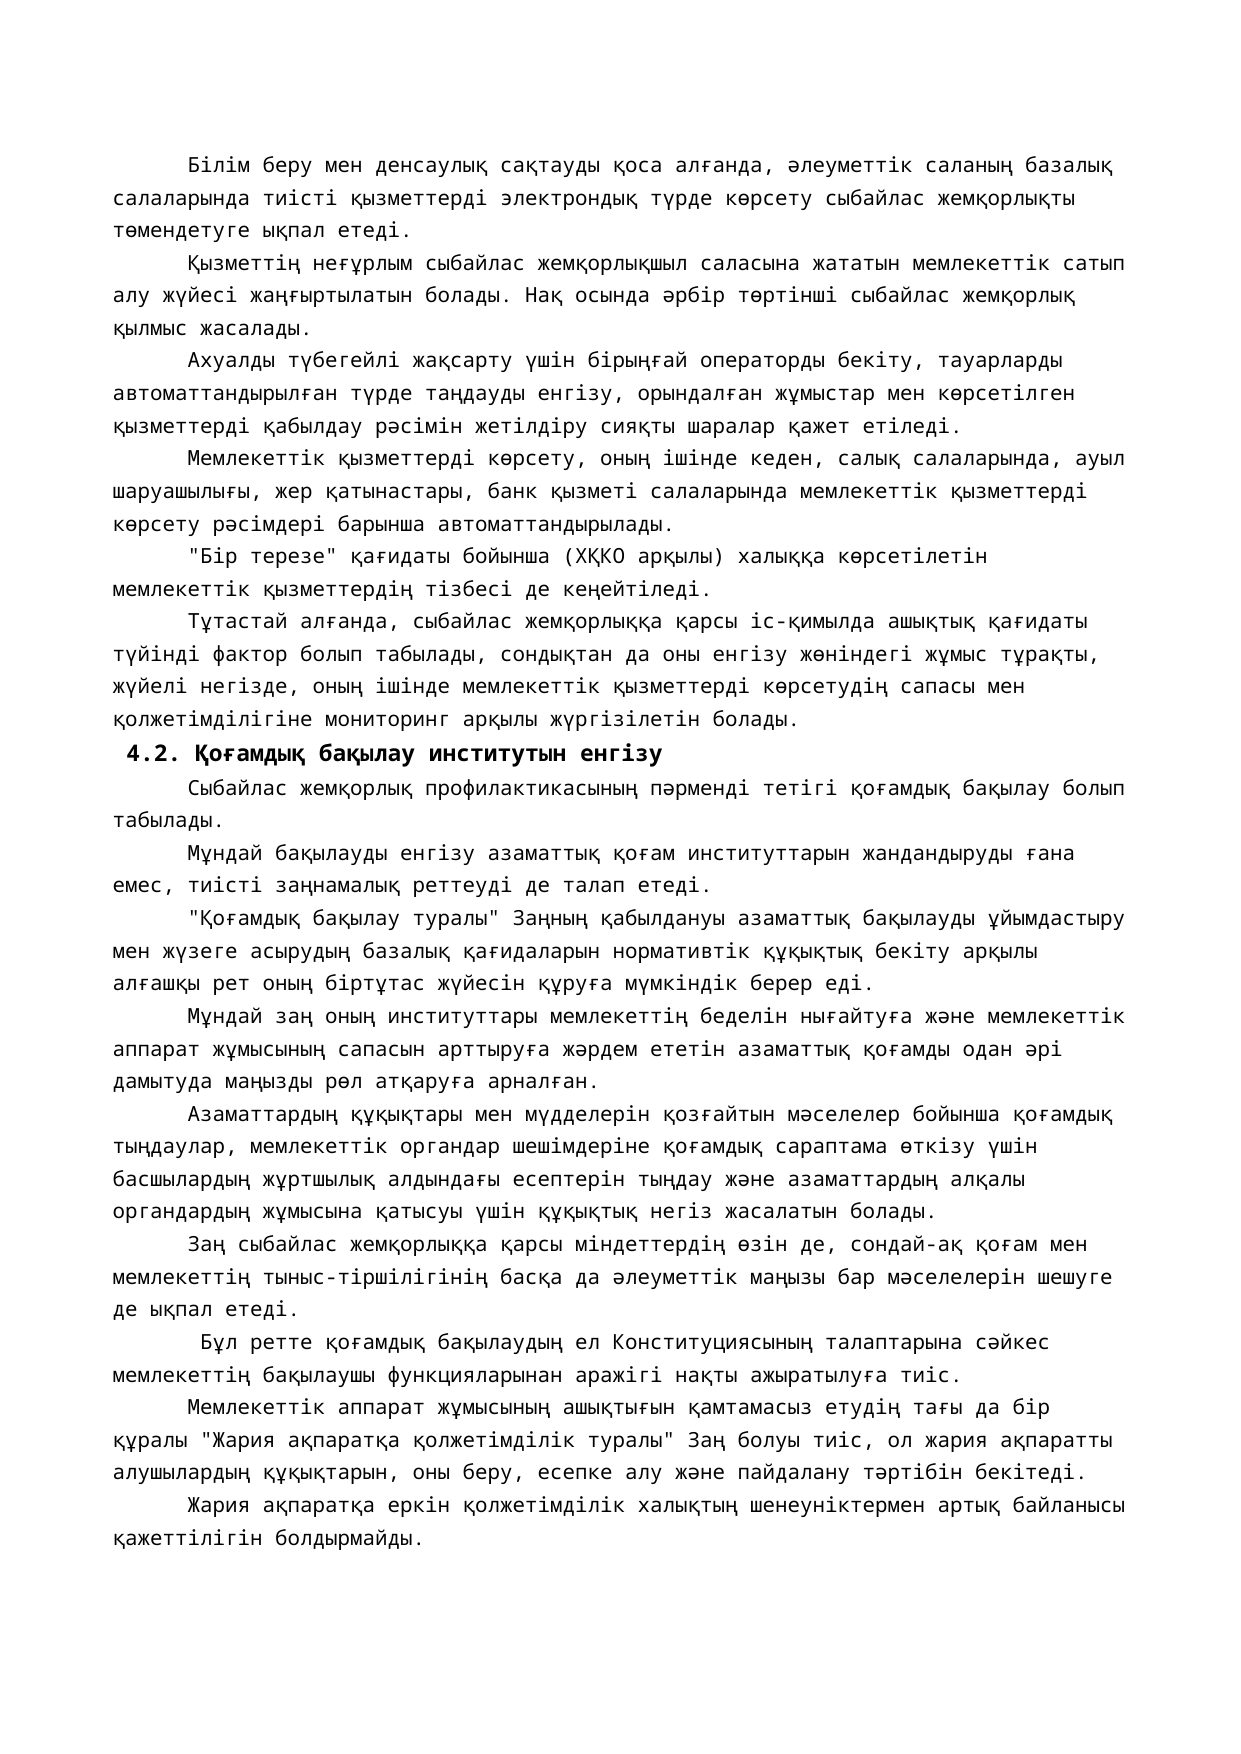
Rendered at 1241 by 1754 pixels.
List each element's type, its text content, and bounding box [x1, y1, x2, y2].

text 4.2. Қоғамдық бақылау институтын енгізу [112, 737, 1128, 768]
text Сыбайлас жемқорлық профилактикасының пәрменді тетігі қоғамдық бақылау болып табылады. [112, 773, 1128, 834]
text "Бір терезе" қағидаты бойынша (ХҚКО арқылы) халыққа көрсетілетін мемлекеттік қызметтердің тізбесі де кеңейтіледі. [112, 541, 1128, 602]
text Азаматтардың құқықтары мен мүдделерін қозғайтын мәселелер бойынша қоғамдық тыңдаулар, мемлекеттік органдар шешімдеріне қоғамдық сараптама өткізу үшін басшылардың жұртшылық алдындағы есептерін тыңдау және азаматтардың алқалы органдардың жұмысына қатысуы үшін құқықтық негіз жасалатын болады. [112, 1099, 1128, 1225]
text Жария ақпаратқа еркін қолжетімділік халықтың шенеуніктермен артық байланысы қажеттілігін болдырмайды. [112, 1490, 1128, 1551]
text Білім беру мен денсаулық сақтауды қоса алғанда, әлеуметтік саланың базалық салаларында тиісті қызметтерді электрондық түрде көрсету сыбайлас жемқорлықты төмендетуге ықпал етеді. [112, 150, 1128, 244]
text Мемлекеттік қызметтерді көрсету, оның ішінде кеден, салық салаларында, ауыл шаруашылығы, жер қатынастары, банк қызметі салаларында мемлекеттік қызметтерді көрсету рәсімдері барынша автоматтандырылады. [112, 443, 1128, 537]
text Мұндай бақылауды енгізу азаматтық қоғам институттарын жандандыруды ғана емес, тиісті заңнамалық реттеуді де талап етеді. [112, 838, 1128, 899]
text Бұл ретте қоғамдық бақылаудың ел Конституциясының талаптарына сәйкес мемлекеттің бақылаушы функцияларынан аражігі нақты ажыратылуға тиіс. [112, 1327, 1128, 1388]
text Мұндай заң оның институттары мемлекеттің беделін нығайтуға және мемлекеттік аппарат жұмысының сапасын арттыруға жәрдем ететін азаматтық қоғамды одан әрі дамытуда маңызды рөл атқаруға арналған. [112, 1001, 1128, 1095]
text "Қоғамдық бақылау туралы" Заңның қабылдануы азаматтық бақылауды ұйымдастыру мен жүзеге асырудың базалық қағидаларын нормативтік құқықтық бекіту арқылы алғашқы рет оның біртұтас жүйесін құруға мүмкіндік берер еді. [112, 903, 1128, 997]
text Заң сыбайлас жемқорлыққа қарсы міндеттердің өзін де, сондай-ақ қоғам мен мемлекеттің тыныс-тіршілігінің басқа да әлеуметтік маңызы бар мәселелерін шешуге де ықпал етеді. [112, 1229, 1128, 1323]
text Ахуалды түбегейлі жақсарту үшін бірыңғай операторды бекіту, тауарларды автоматтандырылған түрде таңдауды енгізу, орындалған жұмыстар мен көрсетілген қызметтерді қабылдау рәсімін жетілдіру сияқты шаралар қажет етіледі. [112, 346, 1128, 439]
text Мемлекеттік аппарат жұмысының ашықтығын қамтамасыз етудің тағы да бір құралы "Жария ақпаратқа қолжетімділік туралы" Заң болуы тиіс, ол жария ақпаратты алушылардың құқықтарын, оны беру, есепке алу және пайдалану тәртібін бекітеді. [112, 1392, 1128, 1486]
text Қызметтің неғұрлым сыбайлас жемқорлықшыл саласына жататын мемлекеттік сатып алу жүйесі жаңғыртылатын болады. Нақ осында әрбір төртінші сыбайлас жемқорлық қылмыс жасалады. [112, 248, 1128, 341]
text Тұтастай алғанда, сыбайлас жемқорлыққа қарсы іс-қимылда ашықтық қағидаты түйінді фактор болып табылады, сондықтан да оны енгізу жөніндегі жұмыс тұрақты, жүйелі негізде, оның ішінде мемлекеттік қызметтерді көрсетудің сапасы мен қолжетімділігіне мониторинг арқылы жүргізілетін болады. [112, 606, 1128, 733]
